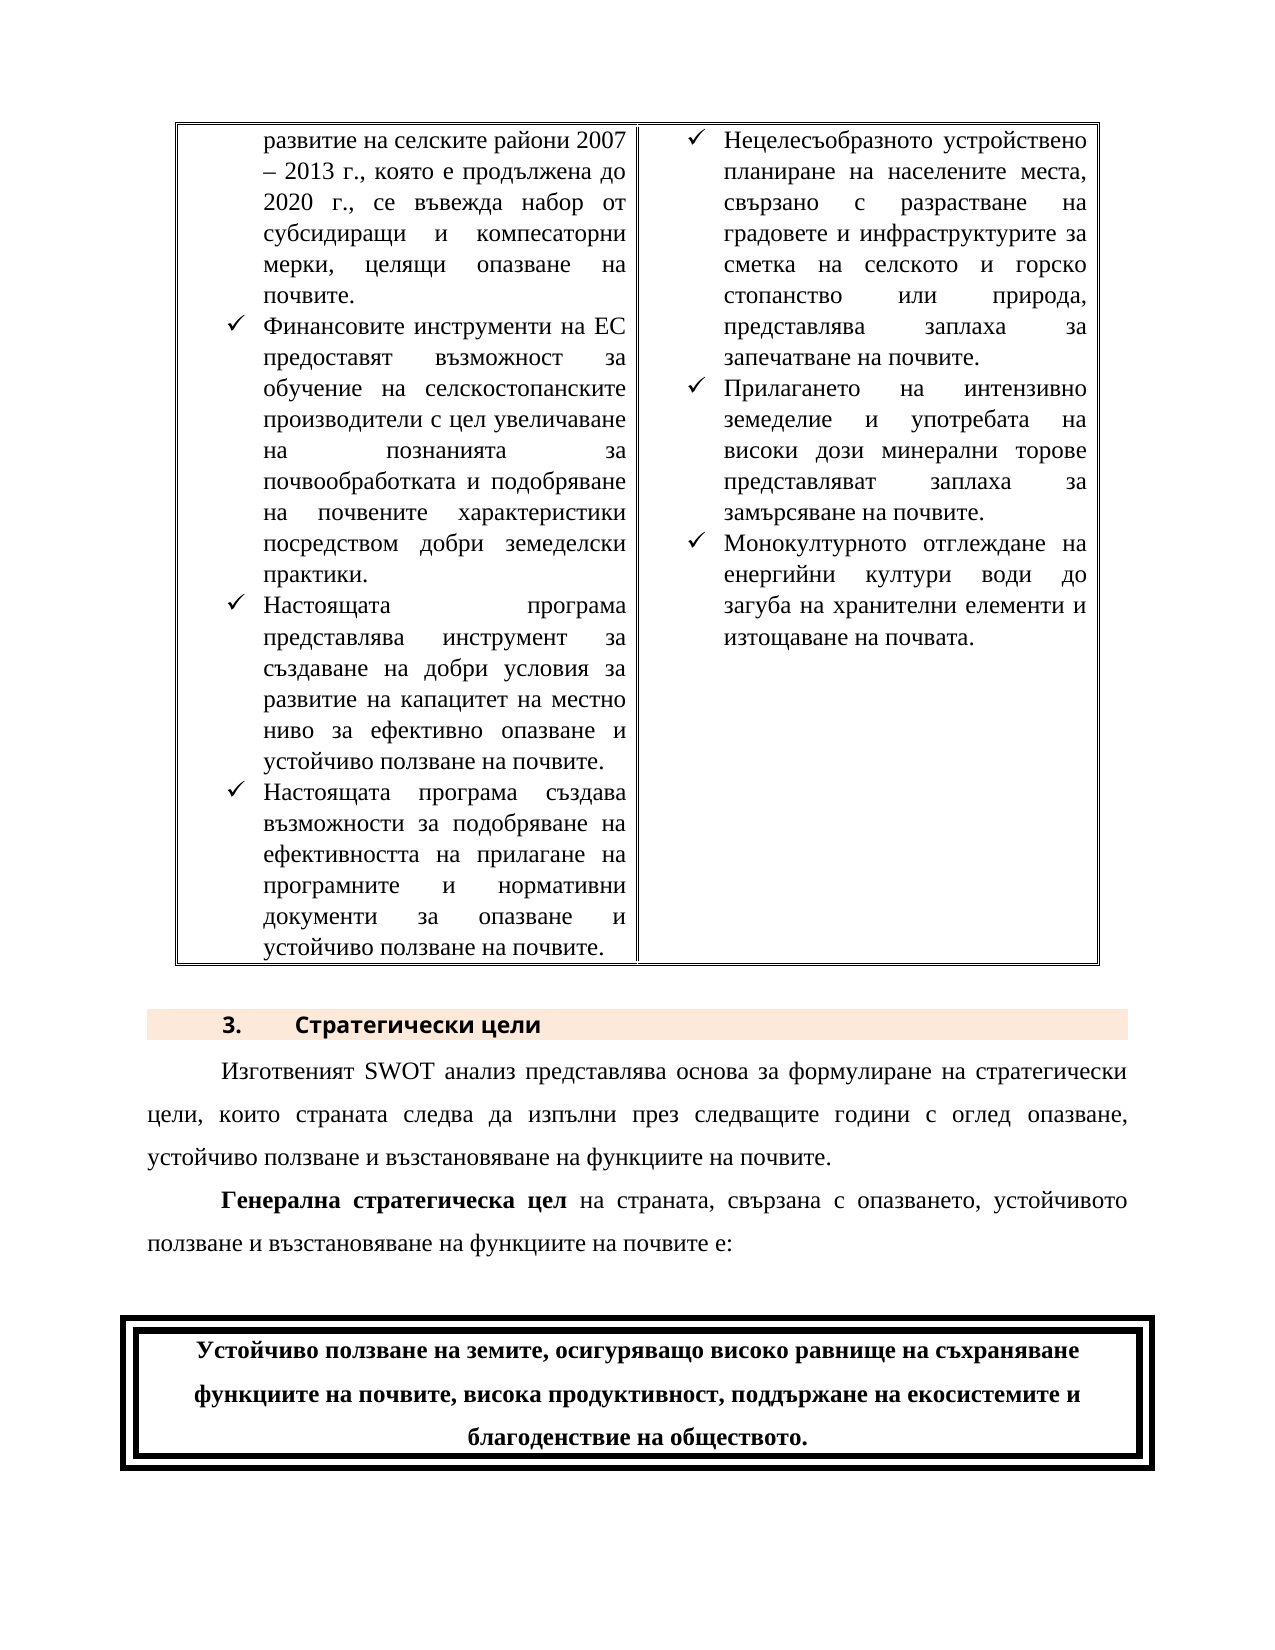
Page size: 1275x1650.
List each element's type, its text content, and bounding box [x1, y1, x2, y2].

text Изготвеният SWOT анализ представлява основа за формулиране на стратегически цели, които страната следва да изпълни през следващите години с оглед опазване, устойчиво ползване и възстановяване на функциите на почвите. [147, 1056, 1128, 1171]
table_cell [178, 125, 637, 963]
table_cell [638, 125, 1097, 963]
list Стратегически цели [147, 1009, 1128, 1040]
text Устойчиво ползване на земите, осигуряващо високо равнище на съхраняване функциите на почвите, висока продуктивност, поддържане на екосистемите и благоденствие на обществото. [126, 1321, 1149, 1465]
text Генерална стратегическа цел на страната, свързана с опазването, устойчивото ползване и възстановяване на функциите на почвите е: [147, 1185, 1128, 1257]
